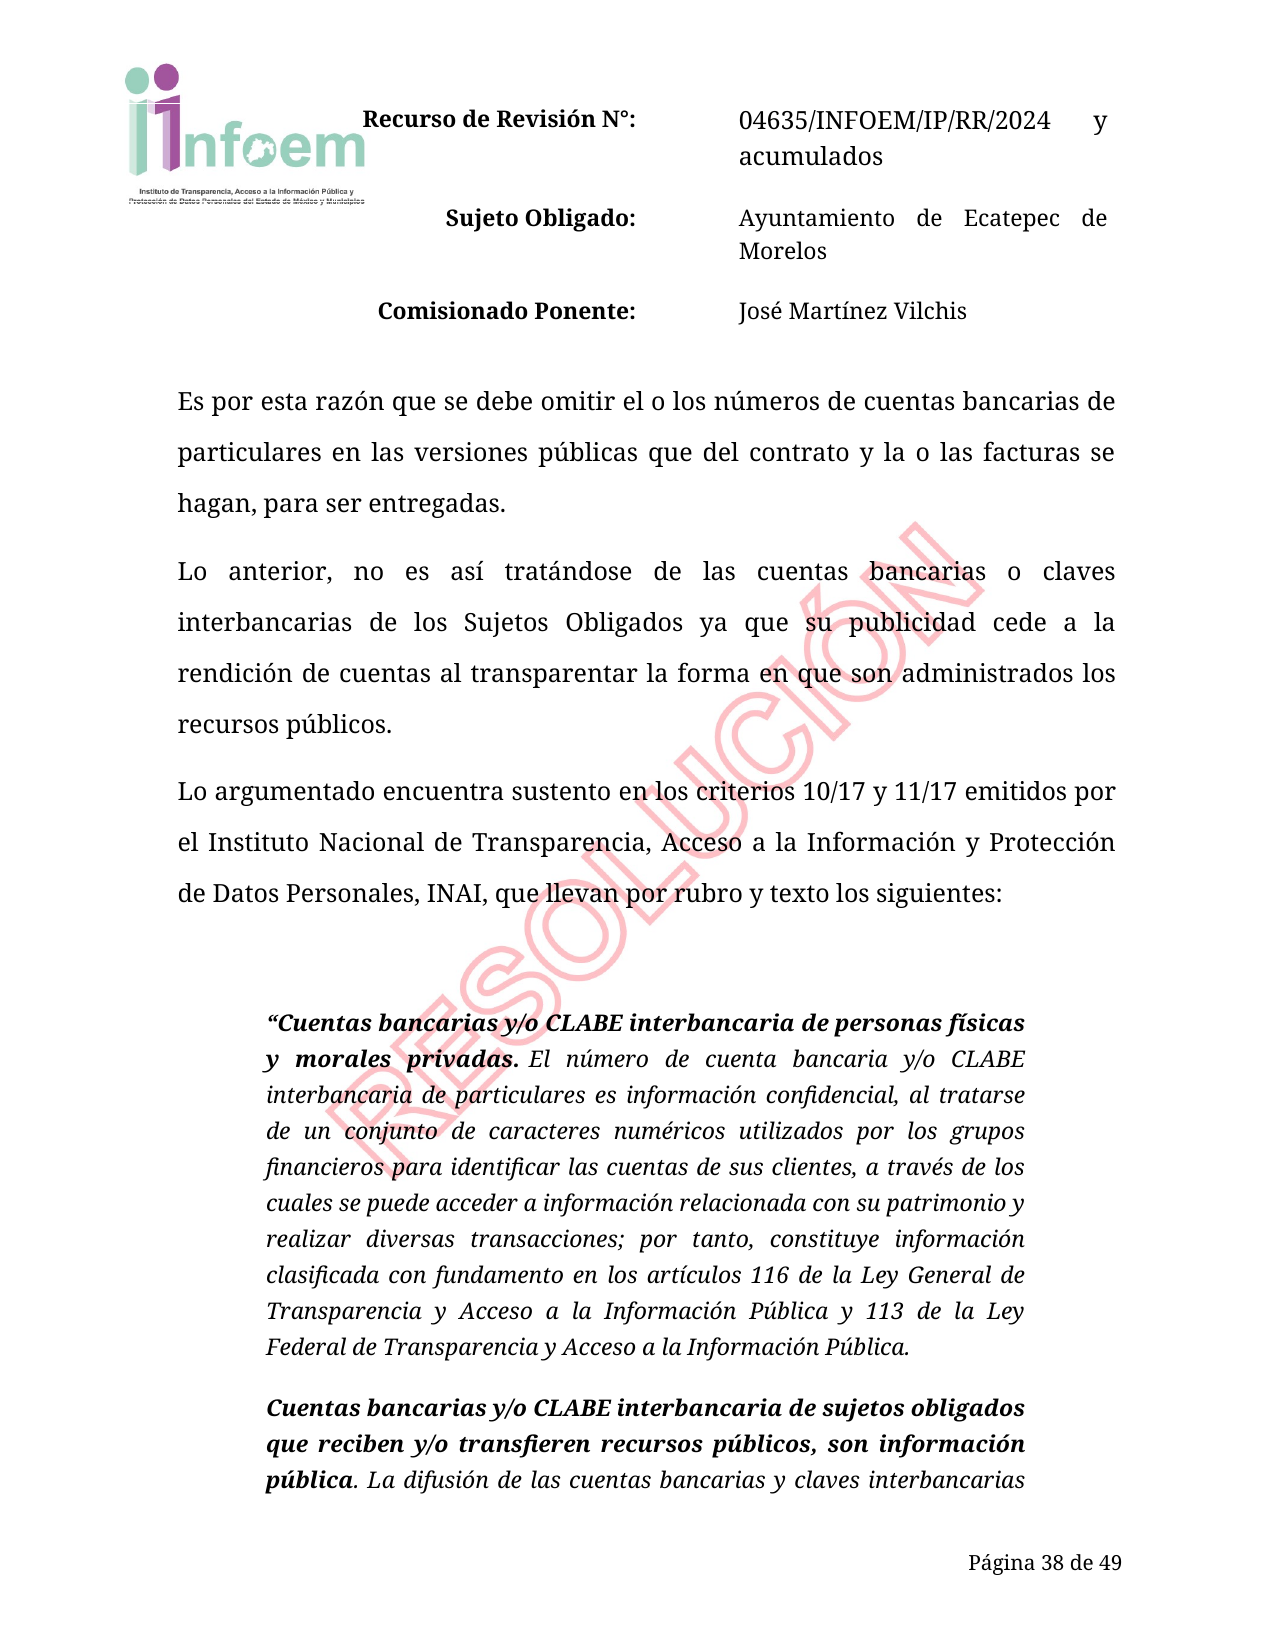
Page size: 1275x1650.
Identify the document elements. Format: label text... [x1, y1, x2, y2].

text Lo anterior, no es así tratándose de las cuentas bancarias o claves interbancarias de los Sujetos Obligados ya que su publicidad cede a la rendición de cuentas al transparentar la forma en que son administrados los recursos públicos. [177, 553, 1117, 740]
text Lo argumentado encuentra sustento en los criterios 10/17 y 11/17 emitidos por el Instituto Nacional de Transparencia, Acceso a la Información y Protección de Datos Personales, INAI, que llevan por rubro y texto los siguientes: [177, 774, 1117, 910]
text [266, 1392, 1028, 1495]
picture [6, 3, 1271, 1650]
text “Cuentas bancarias y/o CLABE interbancaria de personas físicas y morales privadas. El número de cuenta bancaria y/o CLABE interbancaria de particulares es información confidencial, al tratarse de un conjunto de caracteres numéricos utilizados por los grupos financieros para identificar las cuentas de sus clientes, a través de los cuales se puede acceder a información relacionada con su patrimonio y realizar diversas transacciones; por tanto, constituye información clasificada con fundamento en los artículos 116 de la Ley General de Transparencia y Acceso a la Información Pública y 113 de la Ley Federal de Transparencia y Acceso a la Información Pública. [266, 1007, 1028, 1362]
text Es por esta razón que se debe omitir el o los números de cuentas bancarias de particulares en las versiones públicas que del contrato y la o las facturas se hagan, para ser entregadas. [177, 383, 1117, 519]
